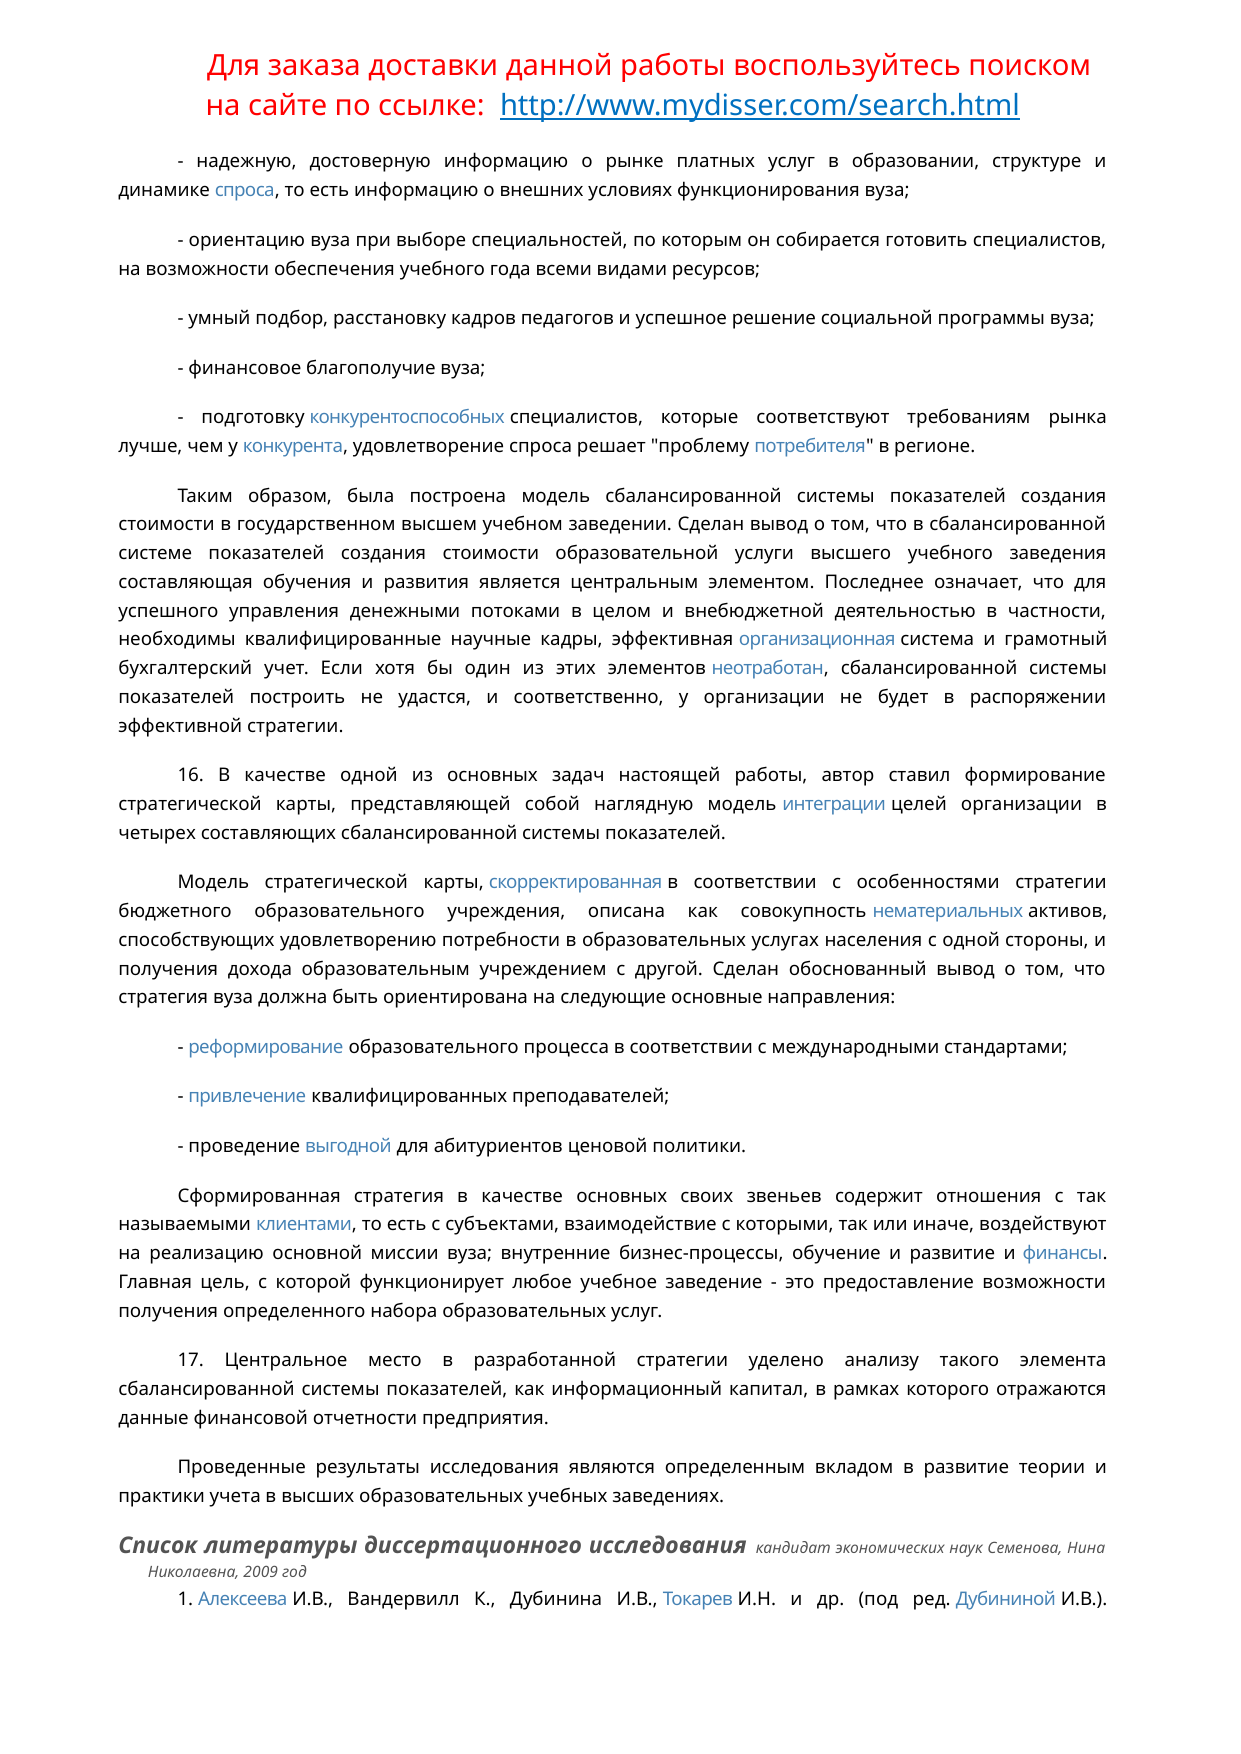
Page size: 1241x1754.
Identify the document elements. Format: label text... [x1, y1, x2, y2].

subtitle Список литературы диссертационного исследования кандидат экономических наук Семенова, Нина Николаевна, 2009 год [118, 1529, 1107, 1582]
